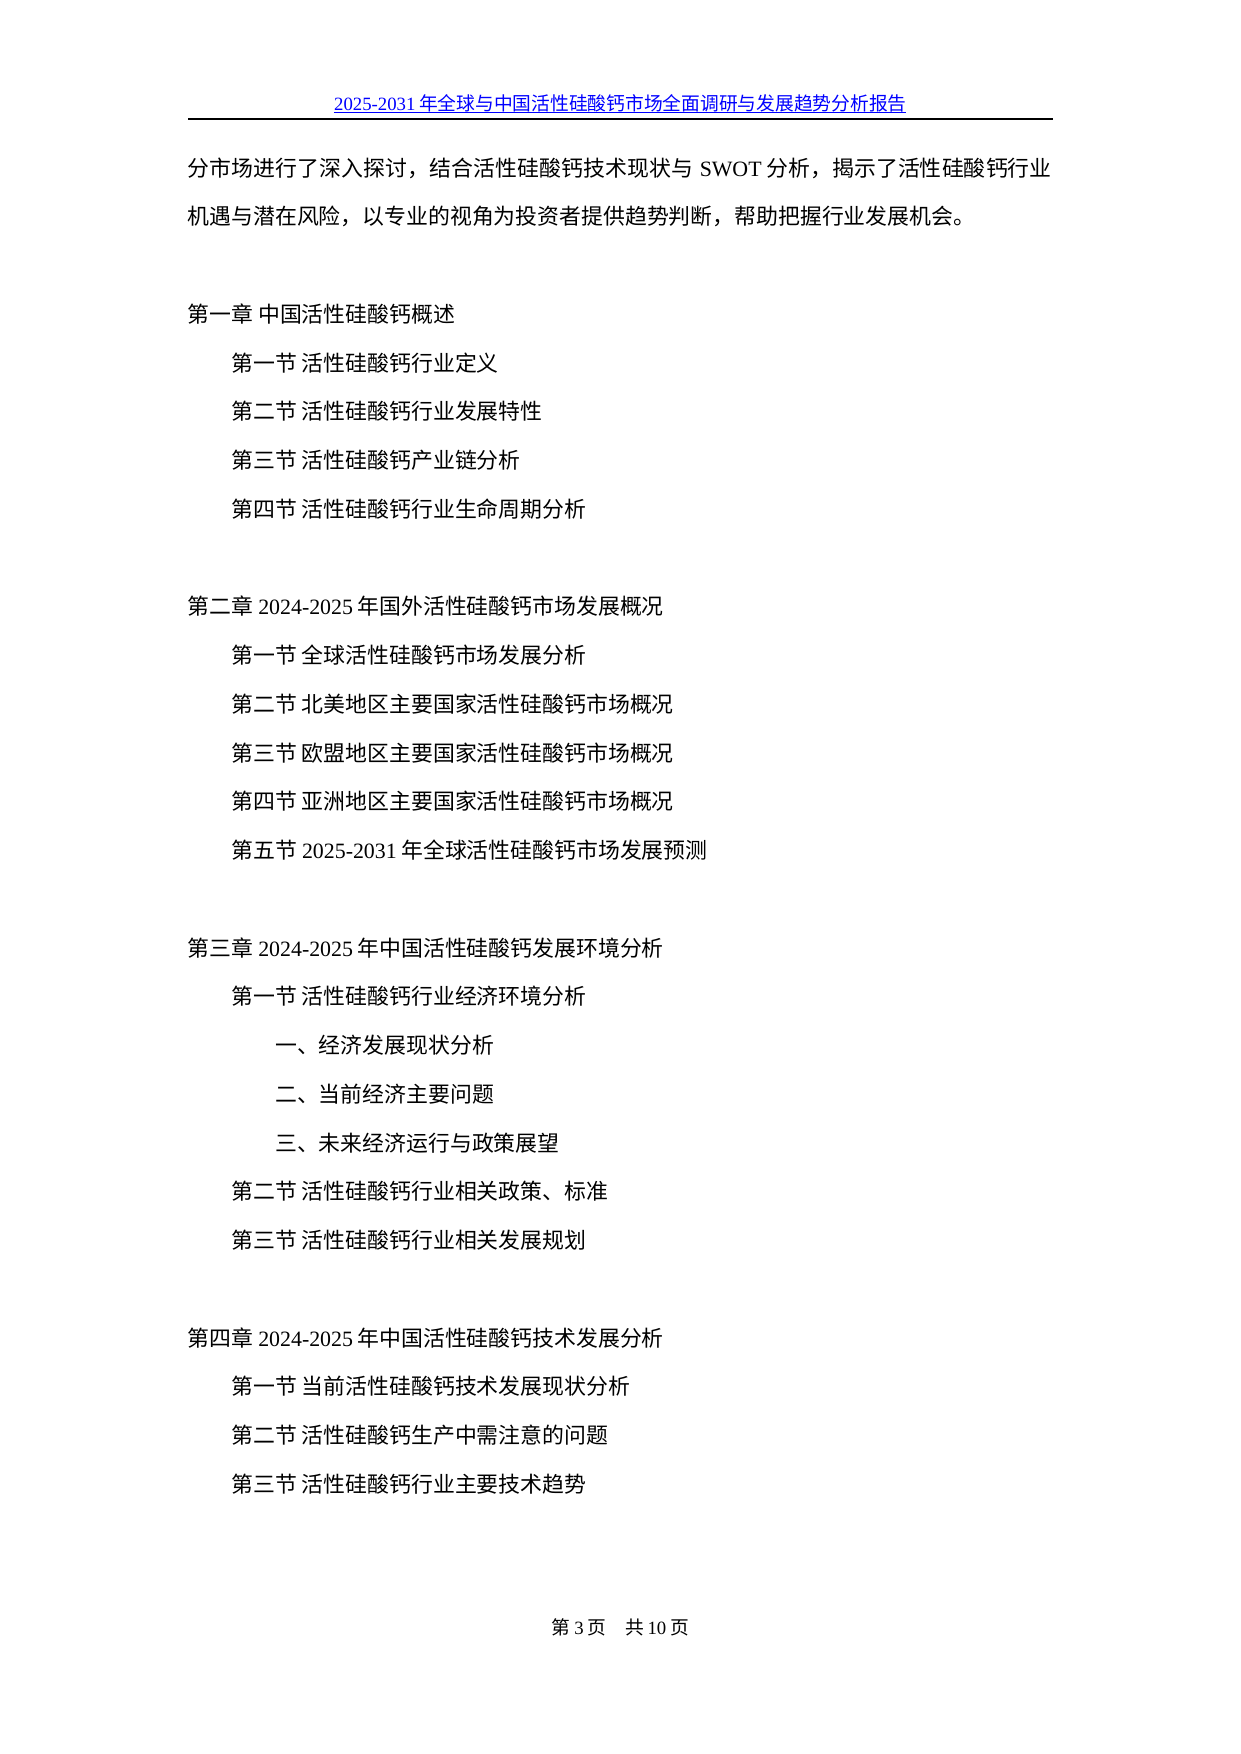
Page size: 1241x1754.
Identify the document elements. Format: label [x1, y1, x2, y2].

text [187, 150, 1053, 1499]
